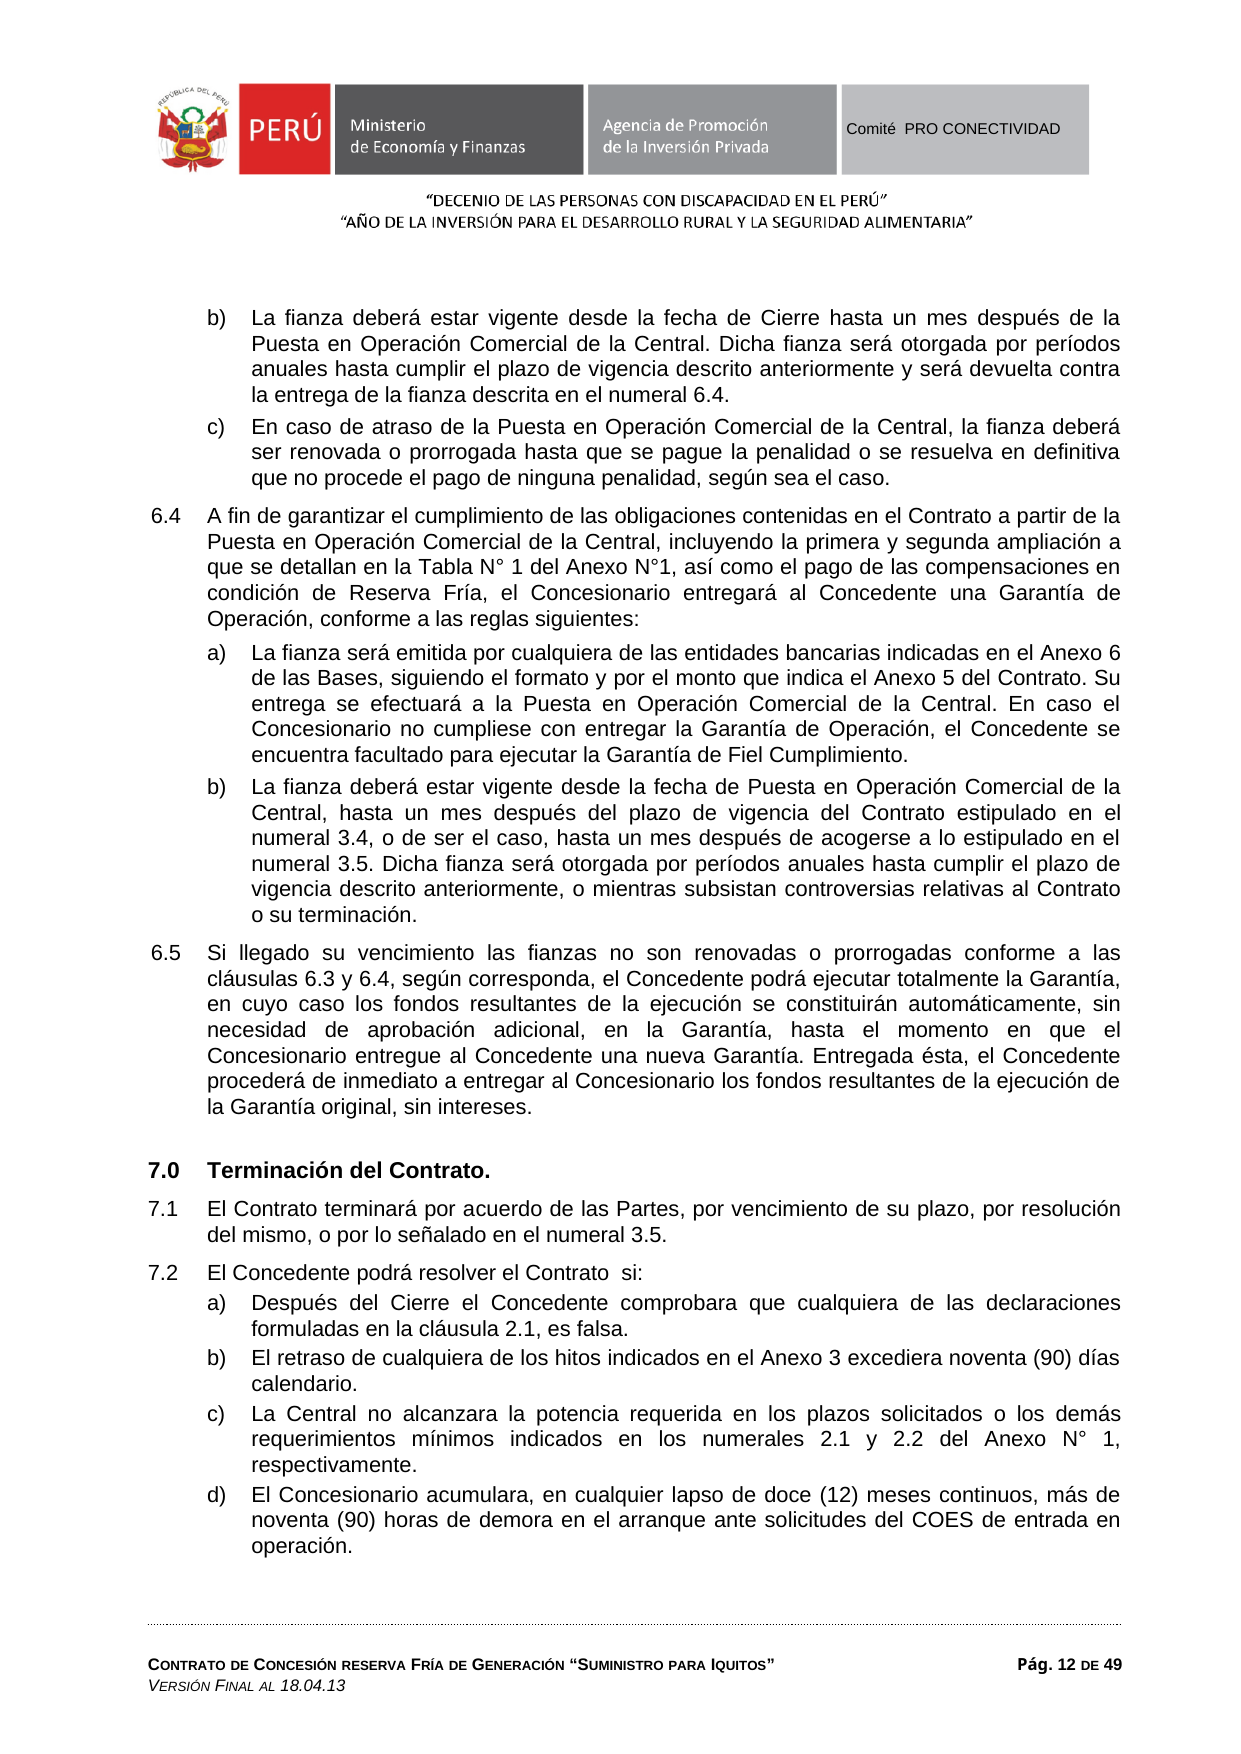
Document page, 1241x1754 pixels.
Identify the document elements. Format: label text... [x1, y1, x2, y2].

subtitle En caso de atraso de la Puesta en Operación Comercial de la Central, la fianza deberá ser renovada o prorrogada hasta que se pague la penalidad o se resuelva en definitiva que no procede el pago de ninguna penalidad, según sea el caso. [207, 414, 1122, 490]
list Si llegado su vencimiento las fianzas no son renovadas o prorrogadas conforme a las cláusulas 6.3 y 6.4, según corresponda, el Concedente podrá ejecutar totalmente la Garantía, en cuyo caso los fondos resultantes de la ejecución se constituirán automáticamente, sin necesidad de aprobación adicional, en la Garantía, hasta el momento en que el Concesionario entregue al Concedente una nueva Garantía. Entregada ésta, el Concedente procederá de inmediato a entregar al Concesionario los fondos resultantes de la ejecución de la Garantía original, sin intereses. [151, 940, 1122, 1119]
text 7.0 Terminación del Contrato. [148, 1157, 1122, 1183]
picture [154, 82, 1090, 231]
text 7.1 El Contrato terminará por acuerdo de las Partes, por vencimiento de su plazo, por resolución del mismo, o por lo señalado en el numeral 3.5. [148, 1196, 1122, 1247]
list El retraso de cualquiera de los hitos indicados en el Anexo 3 excediera noventa (90) días calendario. [207, 1345, 1122, 1396]
list La Central no alcanzara la potencia requerida en los plazos solicitados o los demás requerimientos mínimos indicados en los numerales 2.1 y 2.2 del Anexo N° 1, respectivamente. [207, 1401, 1122, 1477]
subtitle La fianza deberá estar vigente desde la fecha de Puesta en Operación Comercial de la Central, hasta un mes después del plazo de vigencia del Contrato estipulado en el numeral 3.4, o de ser el caso, hasta un mes después de acogerse a lo estipulado en el numeral 3.5. Dicha fianza será otorgada por períodos anuales hasta cumplir el plazo de vigencia descrito anteriormente, o mientras subsistan controversias relativas al Contrato o su terminación. [207, 774, 1122, 927]
subtitle La fianza deberá estar vigente desde la fecha de Cierre hasta un mes después de la Puesta en Operación Comercial de la Central. Dicha fianza será otorgada por períodos anuales hasta cumplir el plazo de vigencia descrito anteriormente y será devuelta contra la entrega de la fianza descrita en el numeral 6.4. [207, 305, 1122, 407]
list Después del Cierre el Concedente comprobara que cualquiera de las declaraciones formuladas en la cláusula 2.1, es falsa. [207, 1290, 1122, 1341]
list El Concesionario acumulara, en cualquier lapso de doce (12) meses continuos, más de noventa (90) horas de demora en el arranque ante solicitudes del COES de entrada en operación. [207, 1482, 1122, 1558]
text 7.2 El Concedente podrá resolver el Contrato si: [148, 1260, 1122, 1285]
subtitle La fianza será emitida por cualquiera de las entidades bancarias indicadas en el Anexo 6 de las Bases, siguiendo el formato y por el monto que indica el Anexo 5 del Contrato. Su entrega se efectuará a la Puesta en Operación Comercial de la Central. En caso el Concesionario no cumpliese con entregar la Garantía de Operación, el Concedente se encuentra facultado para ejecutar la Garantía de Fiel Cumplimiento. [207, 639, 1122, 767]
list A fin de garantizar el cumplimiento de las obligaciones contenidas en el Contrato a partir de la Puesta en Operación Comercial de la Central, incluyendo la primera y segunda ampliación a que se detallan en la Tabla N° 1 del Anexo N°1, así como el pago de las compensaciones en condición de Reserva Fría, el Concesionario entregará al Concedente una Garantía de Operación, conforme a las reglas siguientes: [151, 503, 1122, 631]
